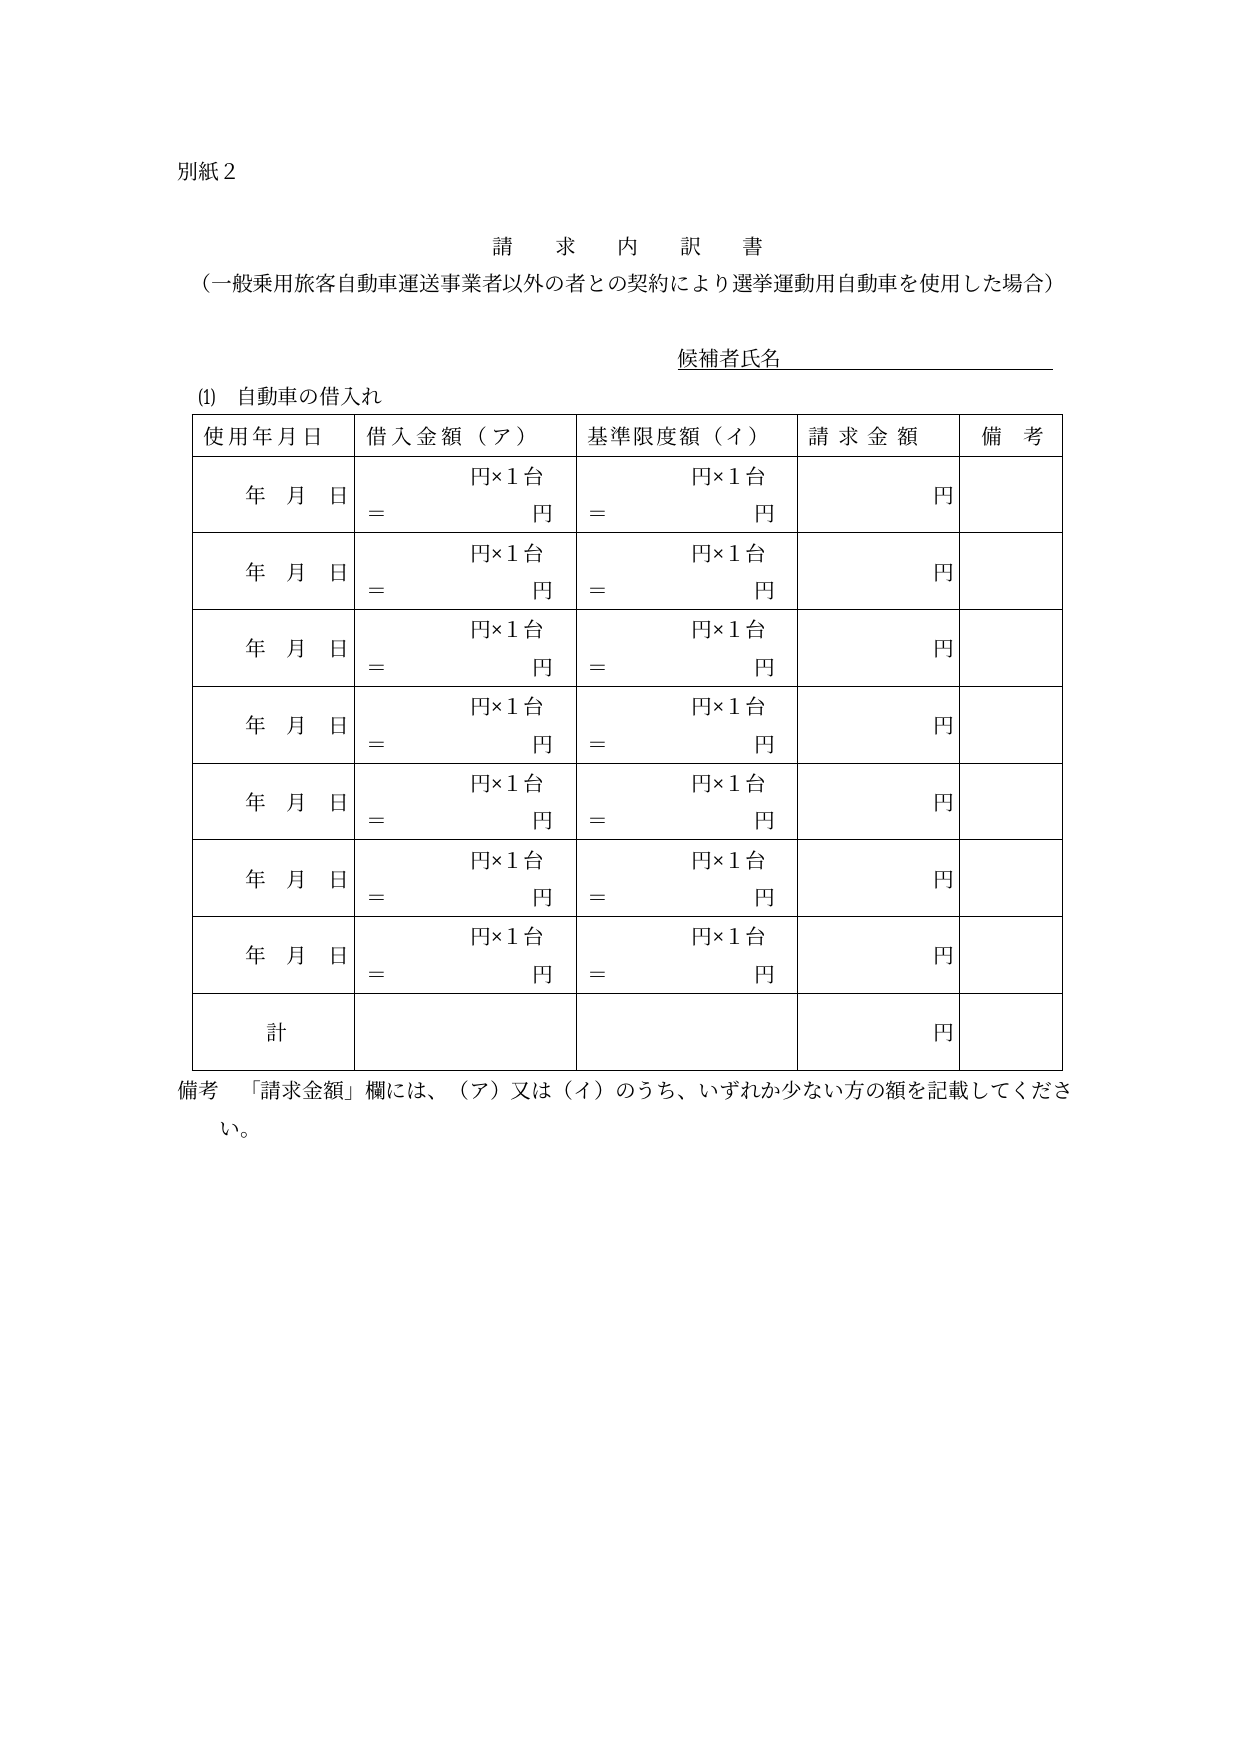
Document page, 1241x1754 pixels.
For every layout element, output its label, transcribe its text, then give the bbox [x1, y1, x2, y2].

table_cell [960, 687, 1062, 763]
table_cell 円 [798, 457, 959, 532]
text 別紙２ [177, 152, 1078, 189]
table_cell 円×１台 ＝ 円 [355, 610, 576, 686]
table_cell 円×１台 ＝ 円 [355, 457, 576, 532]
table_cell 円 [798, 994, 959, 1070]
table_cell 円×１台 ＝ 円 [577, 610, 797, 686]
table_cell 年 月 日 [193, 457, 354, 532]
table_cell 円×１台 ＝ 円 [577, 457, 797, 532]
table_header 借入金額（ア） [355, 415, 576, 456]
table_cell 円 [798, 764, 959, 839]
table_cell 円 [798, 687, 959, 763]
table_cell [960, 994, 1062, 1070]
table_cell [960, 840, 1062, 916]
table_cell 円×１台 ＝ 円 [355, 533, 576, 609]
table_cell 計 [193, 994, 354, 1070]
table_cell 円×１台 ＝ 円 [355, 764, 576, 839]
table_cell 年 月 日 [193, 917, 354, 993]
text 候補者氏名 [177, 339, 1078, 377]
table_cell 年 月 日 [193, 764, 354, 839]
table_cell [960, 533, 1062, 609]
table_cell 円×１台 ＝ 円 [355, 687, 576, 763]
table_cell 円×１台 ＝ 円 [577, 917, 797, 993]
table_cell 円×１台 ＝ 円 [577, 764, 797, 839]
text 備考 「請求金額」欄には、（ア）又は（イ）のうち、いずれか少ない方の額を記載してくださ [177, 1071, 1078, 1108]
table_cell 円×１台 ＝ 円 [577, 687, 797, 763]
table_cell 円×１台 ＝ 円 [355, 840, 576, 916]
table_cell 円 [798, 917, 959, 993]
text （一般乗用旅客自動車運送事業者以外の者との契約により選挙運動用自動車を使用した場合） [177, 264, 1078, 302]
table_header 備 考 [960, 415, 1062, 456]
table_header 使用年月日 [193, 415, 354, 456]
table_cell [960, 610, 1062, 686]
table_cell 円×１台 ＝ 円 [577, 840, 797, 916]
table_cell 年 月 日 [193, 610, 354, 686]
text い。 [177, 1108, 1078, 1146]
table_header 基準限度額（イ） [577, 415, 797, 456]
table_cell [355, 994, 576, 1070]
table_header 請求金額 [798, 415, 959, 456]
table_cell 年 月 日 [193, 533, 354, 609]
table_cell 年 月 日 [193, 840, 354, 916]
table_cell 円×１台 ＝ 円 [577, 533, 797, 609]
table_cell [960, 457, 1062, 532]
table_cell 円 [798, 610, 959, 686]
table_cell 年 月 日 [193, 687, 354, 763]
table_cell [960, 764, 1062, 839]
table_cell [960, 917, 1062, 993]
text 請 求 内 訳 書 [177, 227, 1078, 264]
table_cell [577, 994, 797, 1070]
table_cell 円×１台 ＝ 円 [355, 917, 576, 993]
table_cell 円 [798, 840, 959, 916]
text (1) 自動車の借入れ [177, 377, 1078, 414]
table_cell 円 [798, 533, 959, 609]
